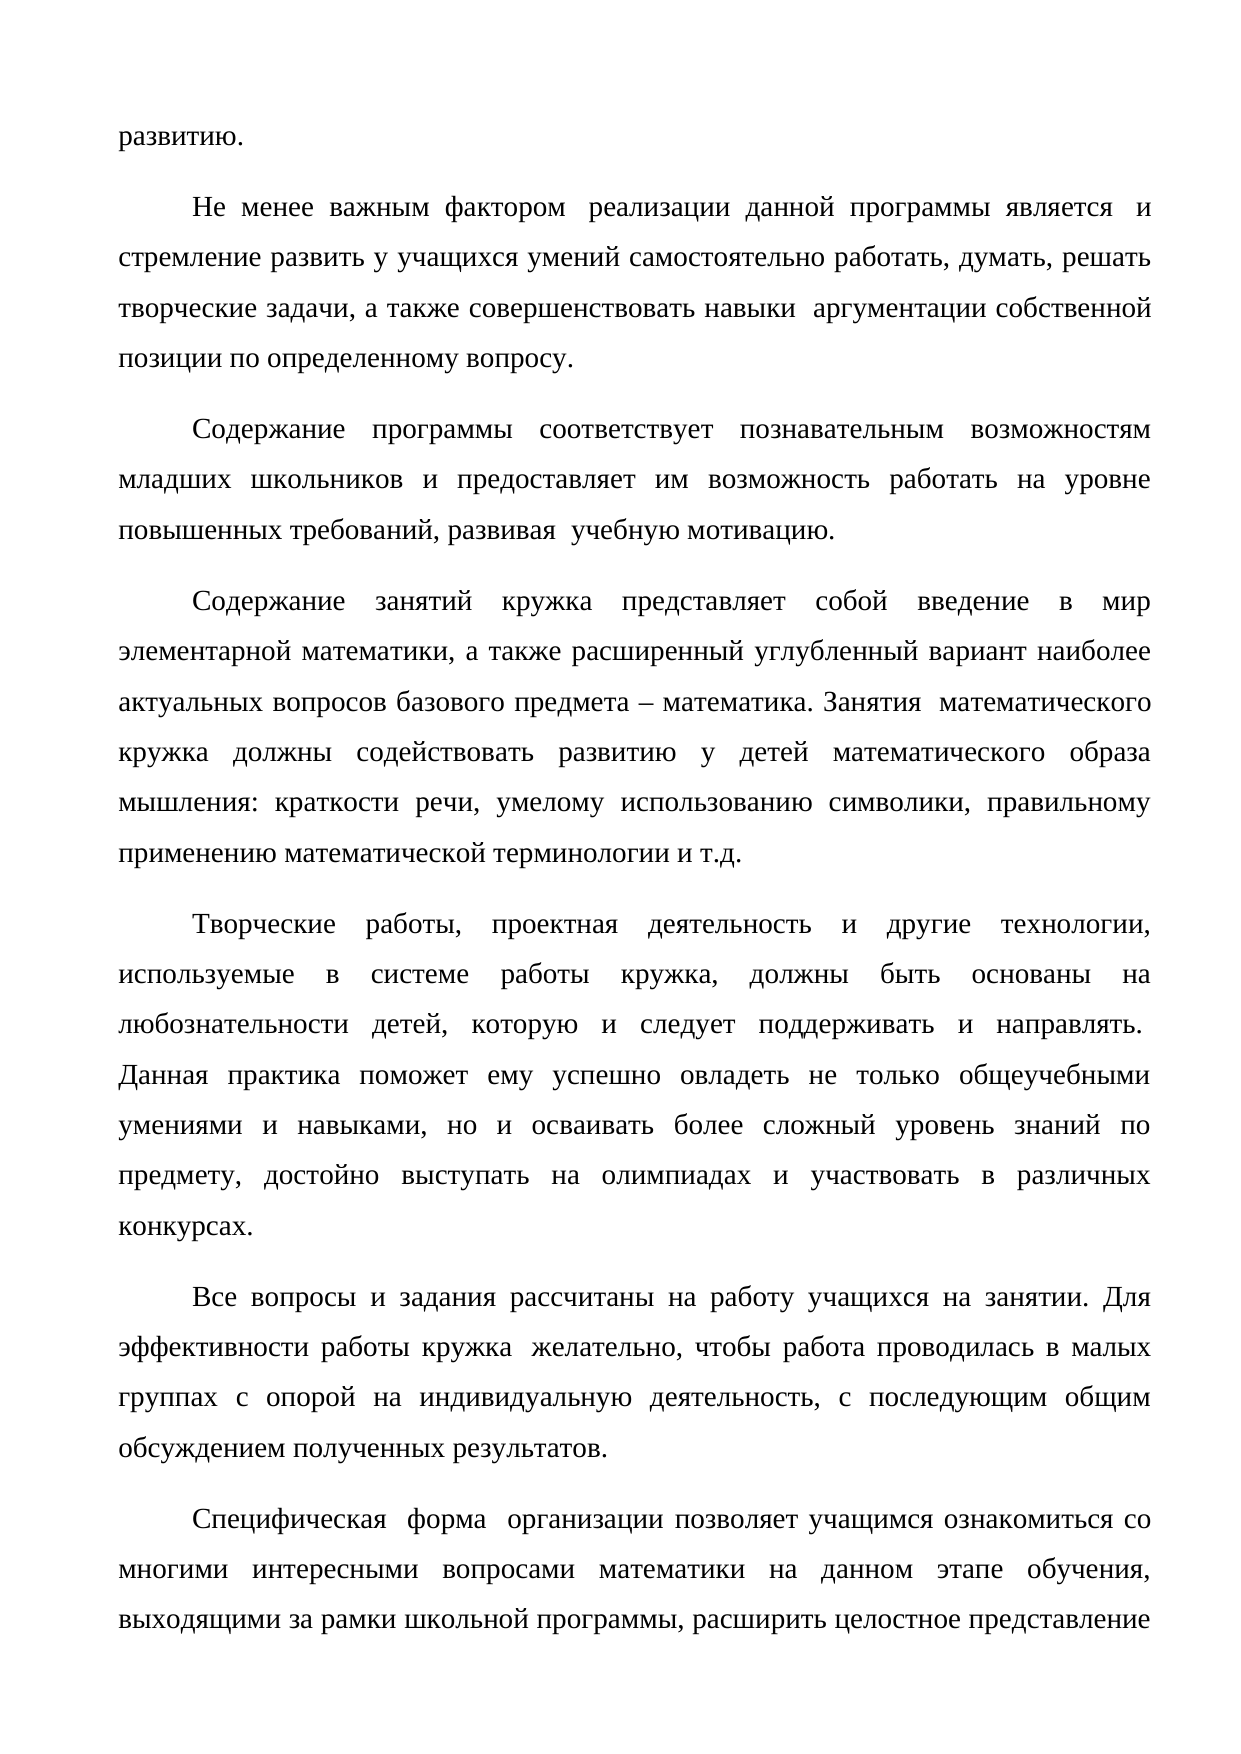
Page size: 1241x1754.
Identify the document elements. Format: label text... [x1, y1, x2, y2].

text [118, 118, 1152, 152]
text Содержание программы соответствует познавательным возможностям младших школьников и предоставляет им возможность работать на уровне повышенных требований, развивая учебную мотивацию. [118, 411, 1152, 546]
text Творческие работы, проектная деятельность и другие технологии, используемые в системе работы кружка, должны быть основаны на любознательности детей, которую и следует поддерживать и направлять. Данная практика поможет ему успешно овладеть не только общеучебными умениями и навыками, но и осваивать более сложный уровень знаний по предмету, достойно выступать на олимпиадах и участвовать в различных конкурсах. [118, 906, 1152, 1241]
text Все вопросы и задания рассчитаны на работу учащихся на занятии. Для эффективности работы кружка желательно, чтобы работа проводилась в малых группах с опорой на индивидуальную деятельность, с последующим общим обсуждением полученных результатов. [118, 1279, 1152, 1463]
text Не менее важным фактором реализации данной программы является и стремление развить у учащихся умений самостоятельно работать, думать, решать творческие задачи, а также совершенствовать навыки аргументации собственной позиции по определенному вопросу. [118, 189, 1152, 374]
text Содержание занятий кружка представляет собой введение в мир элементарной математики, а также расширенный углубленный вариант наиболее актуальных вопросов базового предмета – математика. Занятия математического кружка должны содействовать развитию у детей математического образа мышления: краткости речи, умелому использованию символики, правильному применению математической терминологии и т.д. [118, 583, 1152, 868]
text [118, 1501, 1152, 1635]
